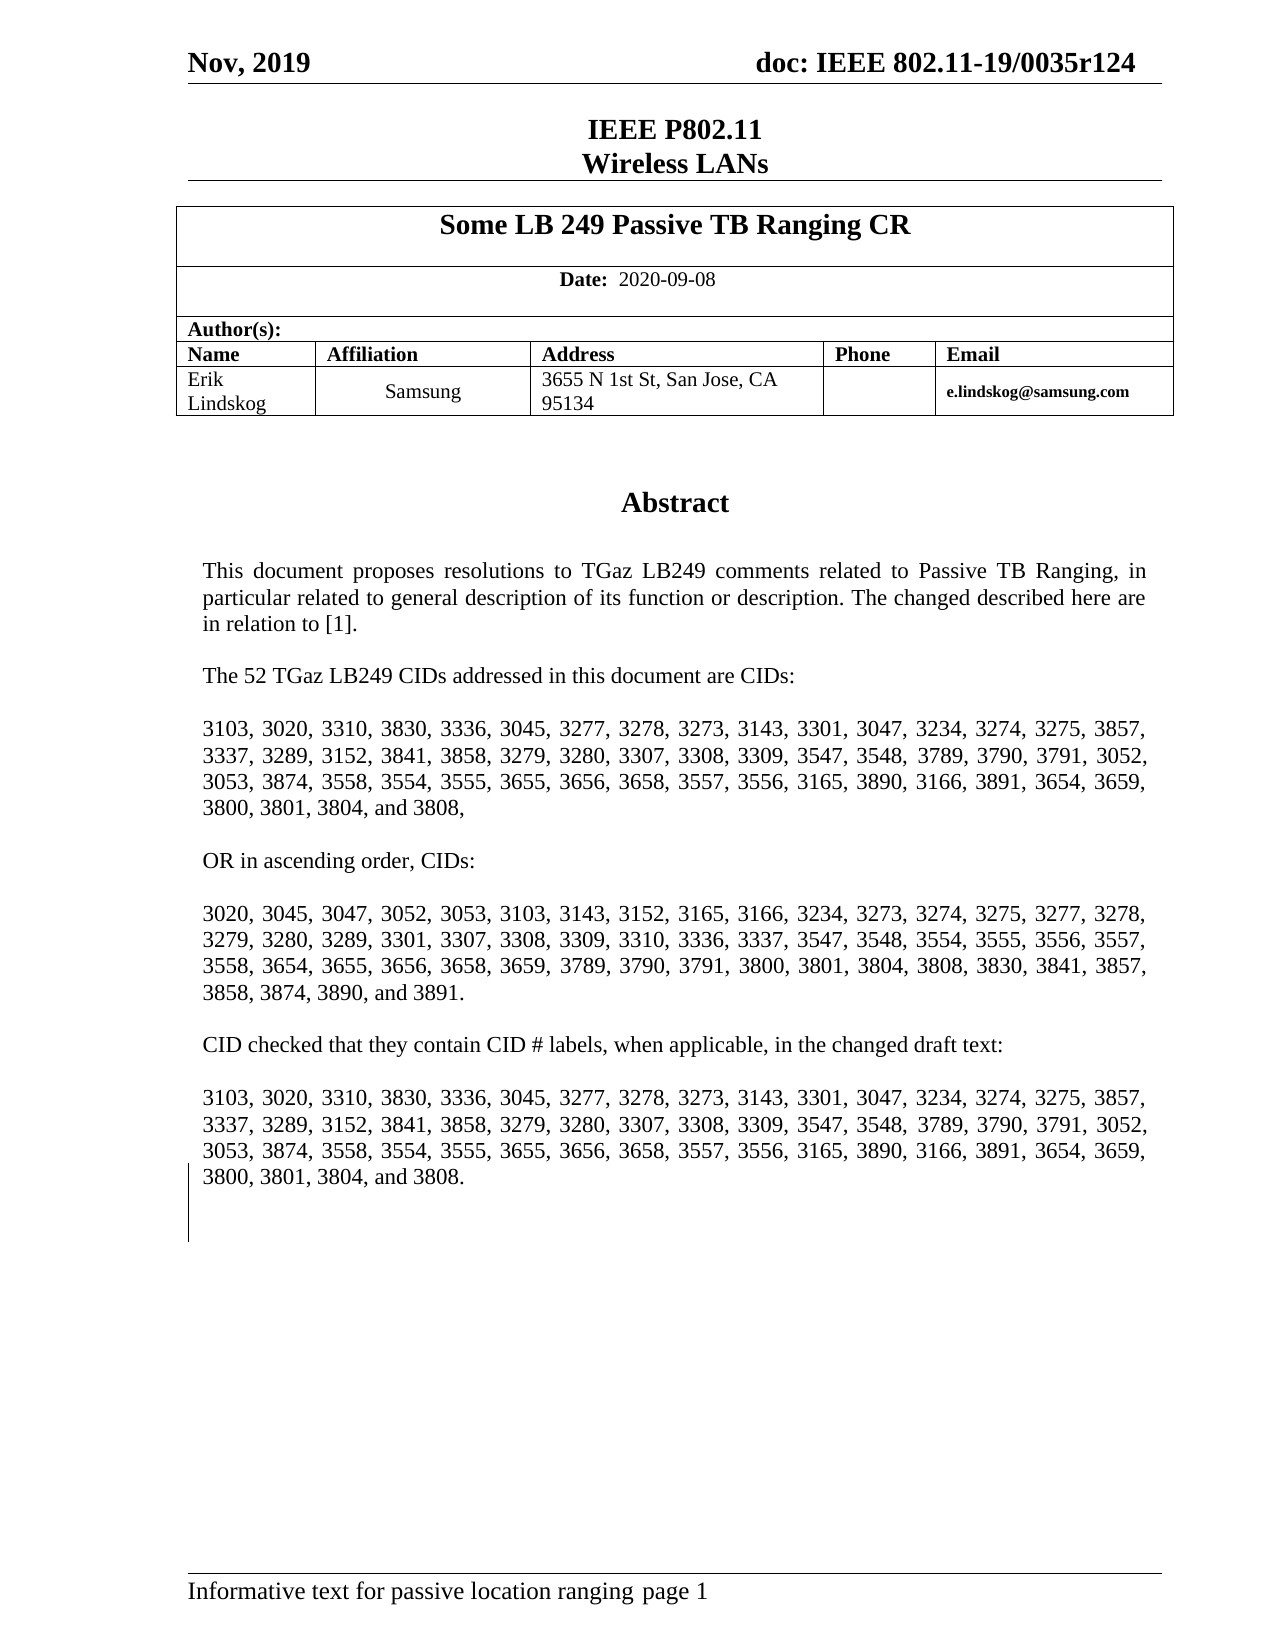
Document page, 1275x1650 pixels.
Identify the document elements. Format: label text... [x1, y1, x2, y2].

table_cell Email [936, 342, 1173, 366]
table_cell Address [531, 342, 823, 366]
table_cell Samsung [316, 367, 530, 415]
table_cell Phone [824, 342, 935, 366]
table_cell Date: 2020-09-08 [177, 267, 1173, 316]
table_cell Erik Lindskog [177, 367, 315, 415]
text IEEE P802.11 Wireless LANs [187, 112, 1162, 181]
table_cell Affiliation [316, 342, 530, 366]
table_cell Author(s): [177, 317, 1173, 341]
table_cell e.lindskog@samsung.com [936, 367, 1173, 415]
table_cell [824, 367, 935, 415]
table_header Some LB 249 Passive TB Ranging CR [177, 207, 1173, 266]
table_cell Name [177, 342, 315, 366]
table_cell 3655 N 1st St, San Jose, CA 95134 [531, 367, 823, 415]
